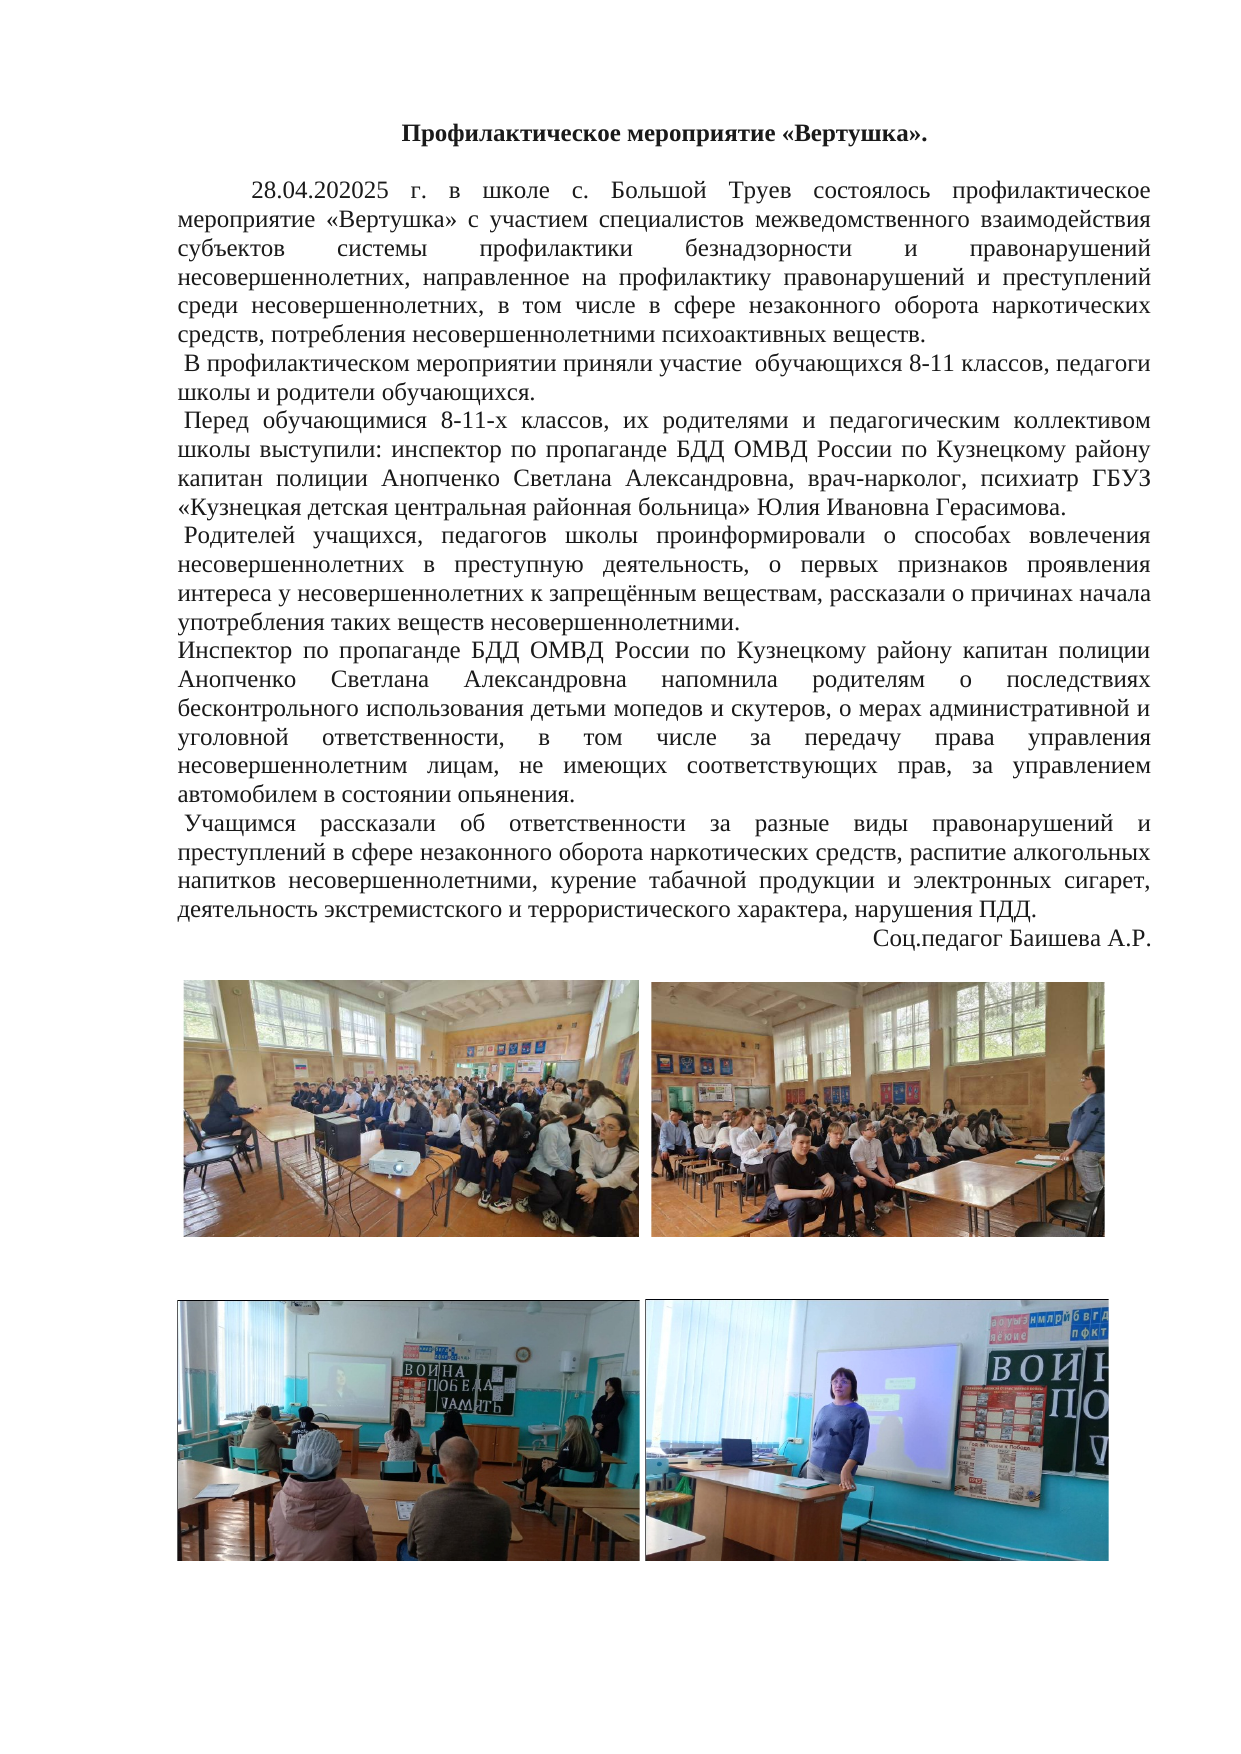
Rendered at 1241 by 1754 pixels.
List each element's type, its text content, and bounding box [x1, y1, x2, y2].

picture [645, 1299, 1109, 1561]
text Инспектор по пропаганде БДД ОМВД России по Кузнецкому району капитан полиции Анопченко Светлана Александровна напомнила родителям о последствиях бесконтрольного использования детьми мопедов и скутеров, о мерах административной и уголовной ответственности, в том числе за передачу права управления несовершеннолетним лицам, не имеющих соответствующих прав, за управлением автомобилем в состоянии опьянения. [177, 636, 1152, 808]
text Родителей учащихся, педагогов школы проинформировали о способах вовлечения несовершеннолетних в преступную деятельность, о первых признаков проявления интереса у несовершеннолетних к запрещённым веществам, рассказали о причинах начала употребления таких веществ несовершеннолетними. [177, 521, 1152, 636]
text Соц.педагог Баишева А.Р. [177, 923, 1152, 952]
picture [177, 1300, 640, 1561]
picture [183, 980, 639, 1237]
text 28.04.202025 г. в школе с. Большой Труев состоялось профилактическое мероприятие «Вертушка» с участием специалистов межведомственного взаимодействия субъектов системы профилактики безнадзорности и правонарушений несовершеннолетних, направленное на профилактику правонарушений и преступлений среди несовершеннолетних, в том числе в сфере незаконного оборота наркотических средств, потребления несовершеннолетними психоактивных веществ. [177, 176, 1152, 348]
text Профилактическое мероприятие «Вертушка». [177, 118, 1152, 147]
text В профилактическом мероприятии приняли участие обучающихся 8-11 классов, педагоги школы и родители обучающихся. [177, 348, 1152, 406]
picture [651, 982, 1105, 1237]
text Перед обучающимися 8-11-х классов, их родителями и педагогическим коллективом школы выступили: инспектор по пропаганде БДД ОМВД России по Кузнецкому району капитан полиции Анопченко Светлана Александровна, врач-нарколог, психиатр ГБУЗ «Кузнецкая детская центральная районная больница» Юлия Ивановна Герасимова. [177, 406, 1152, 521]
text Учащимся рассказали об ответственности за разные виды правонарушений и преступлений в сфере незаконного оборота наркотических средств, распитие алкогольных напитков несовершеннолетними, курение табачной продукции и электронных сигарет, деятельность экстремистского и террористического характера, нарушения ПДД. [177, 808, 1152, 923]
